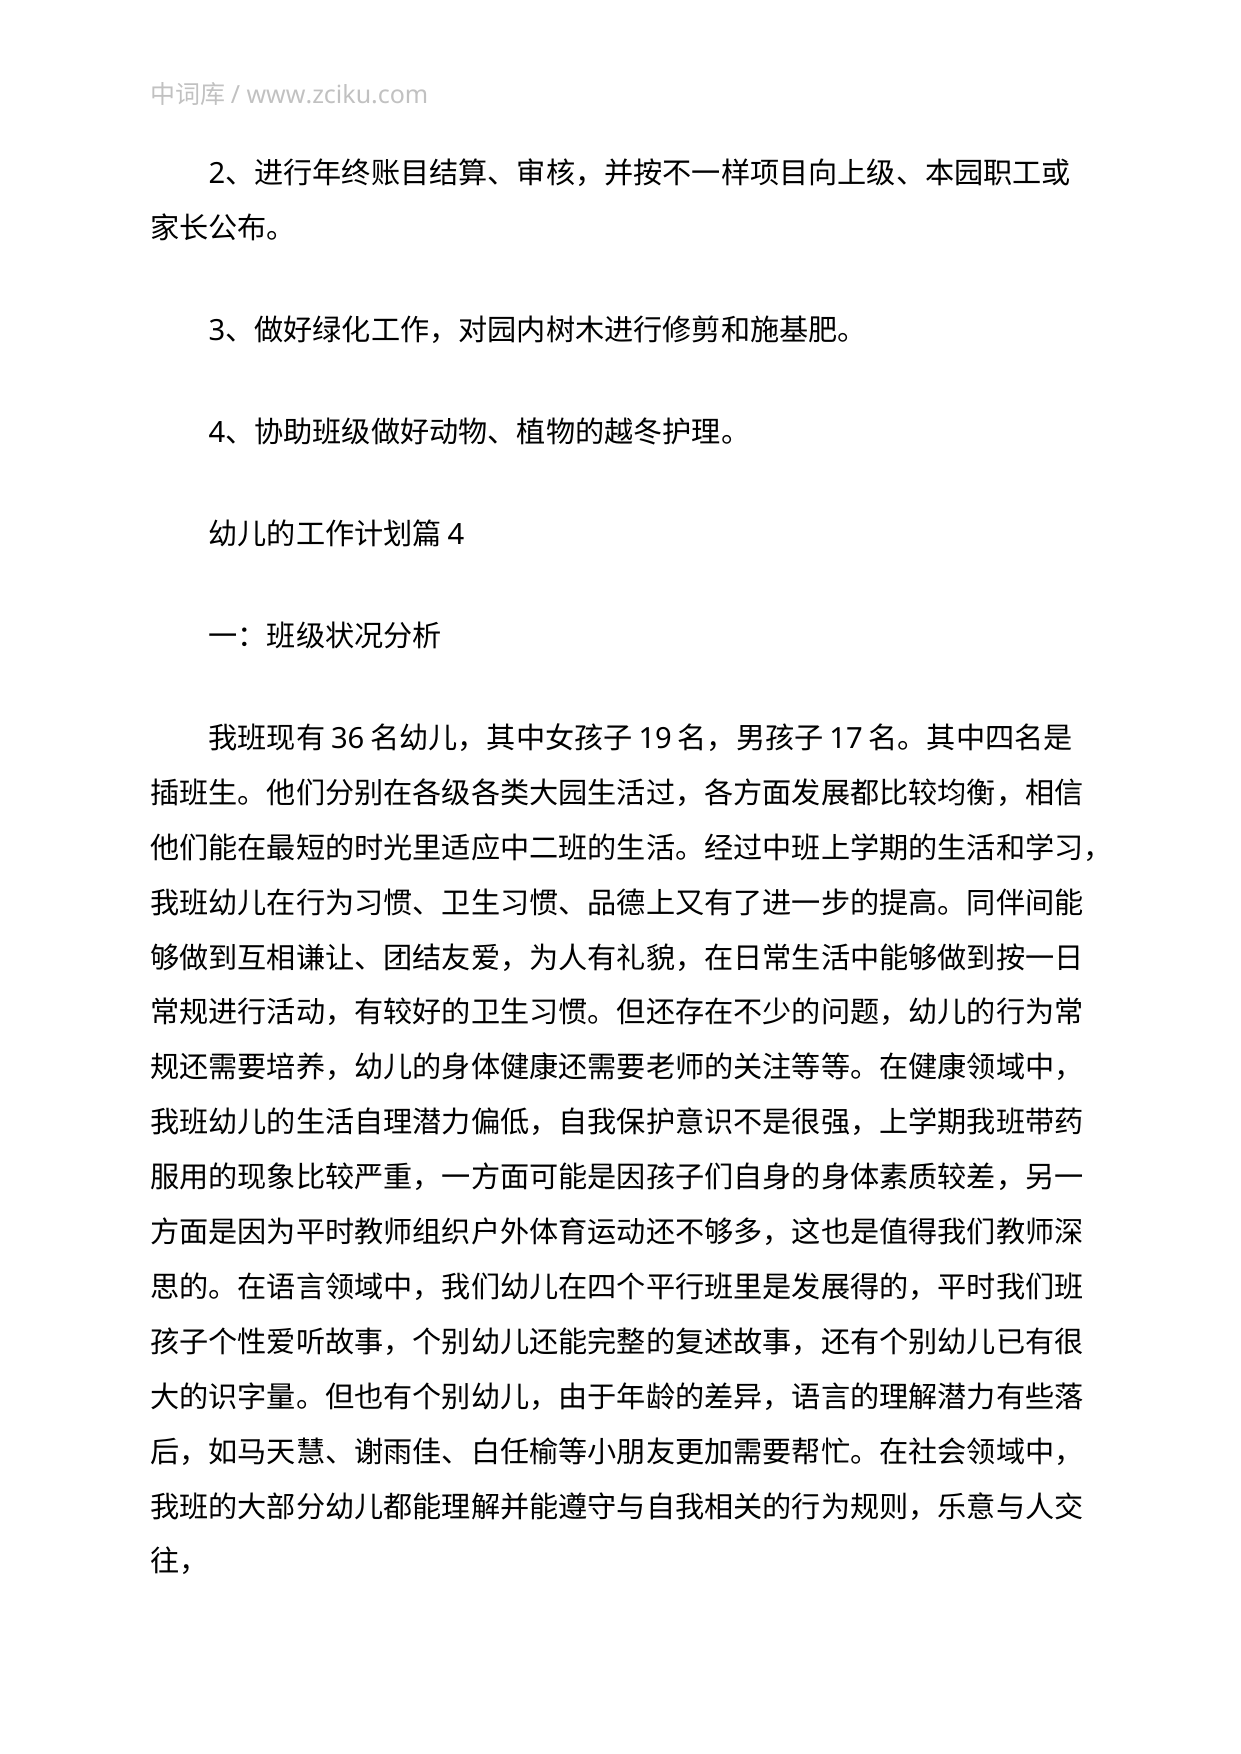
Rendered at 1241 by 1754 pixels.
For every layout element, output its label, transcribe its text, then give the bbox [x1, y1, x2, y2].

text 3、做好绿化工作，对园内树木进行修剪和施基肥。 [150, 307, 1090, 349]
text 幼儿的工作计划篇4 [150, 511, 1090, 553]
text 我班现有36名幼儿，其中女孩子19名，男孩子17名。其中四名是插班生。他们分别在各级各类大园生活过，各方面发展都比较均衡，相信他们能在最短的时光里适应中二班的生活。经过中班上学期的生活和学习，我班幼儿在行为习惯、卫生习惯、品德上又有了进一步的提高。同伴间能够做到互相谦让、团结友爱，为人有礼貌，在日常生活中能够做到按一日常规进行活动，有较好的卫生习惯。但还存在不少的问题，幼儿的行为常规还需要培养，幼儿的身体健康还需要老师的关注等等。在健康领域中，我班幼儿的生活自理潜力偏低，自我保护意识不是很强，上学期我班带药服用的现象比较严重，一方面可能是因孩子们自身的身体素质较差，另一方面是因为平时教师组织户外体育运动还不够多，这也是值得我们教师深思的。在语言领域中，我们幼儿在四个平行班里是发展得的，平时我们班孩子个性爱听故事，个别幼儿还能完整的复述故事，还有个别幼儿已有很大的识字量。但也有个别幼儿，由于年龄的差异，语言的理解潜力有些落后，如马天慧、谢雨佳、白任榆等小朋友更加需要帮忙。在社会领域中，我班的大部分幼儿都能理解并能遵守与自我相关的行为规则，乐意与人交往， [150, 714, 1090, 1580]
text 一：班级状况分析 [150, 613, 1090, 655]
text 4、协助班级做好动物、植物的越冬护理。 [150, 409, 1090, 451]
text 2、进行年终账目结算、审核，并按不一样项目向上级、本园职工或家长公布。 [150, 150, 1090, 247]
